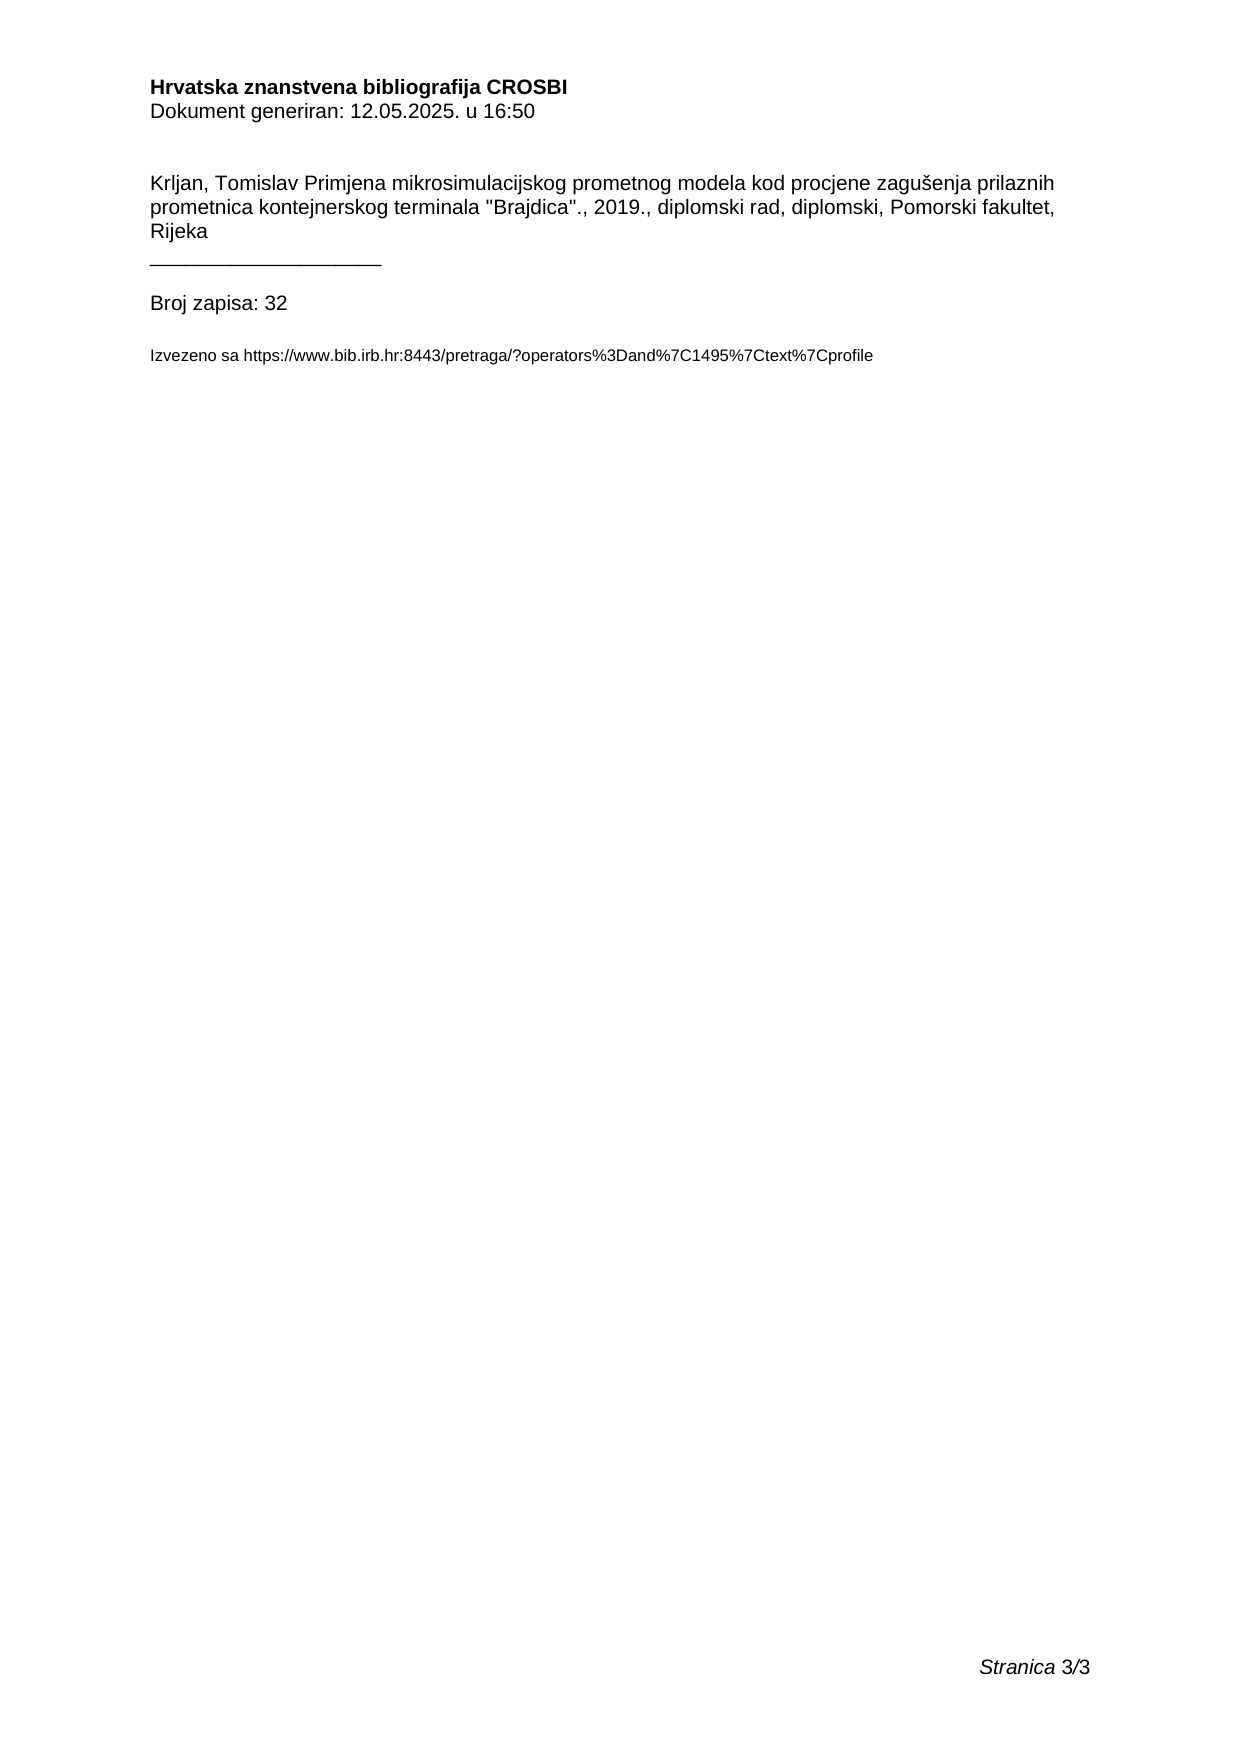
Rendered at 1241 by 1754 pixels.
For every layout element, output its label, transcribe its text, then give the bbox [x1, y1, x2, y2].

text Krljan, Tomislav [150, 171, 1090, 243]
text ____________________ [150, 243, 1090, 267]
text Broj zapisa: 32 [150, 291, 1090, 315]
text Izvezeno sa https://www.bib.irb.hr:8443/pretraga/?operators%3Dand%7C1495%7Ctext%7Cprofile [150, 346, 1090, 365]
